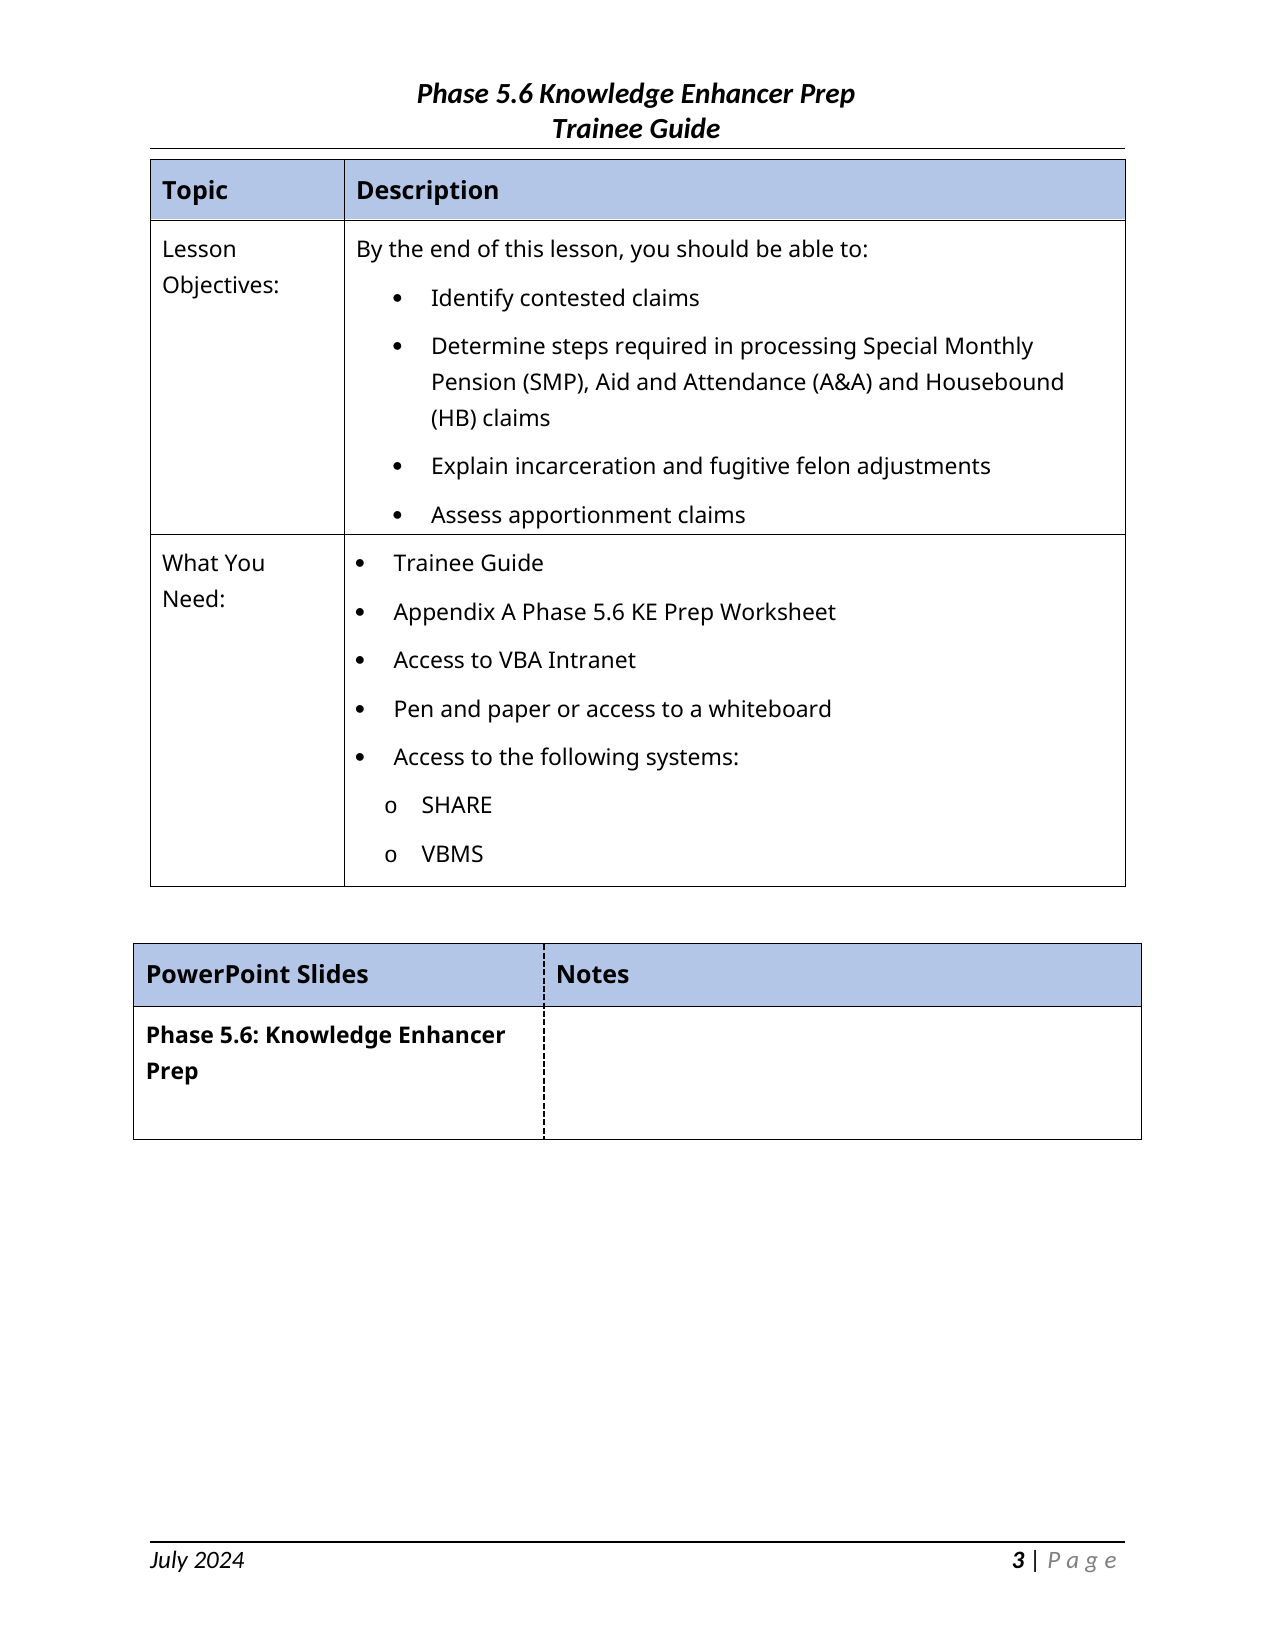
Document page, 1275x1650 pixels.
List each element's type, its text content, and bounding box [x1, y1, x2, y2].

table_cell [544, 1007, 1141, 1139]
table_cell What You Need: [151, 535, 344, 886]
table_header Notes [544, 944, 1141, 1006]
table_cell Lesson Objectives: [151, 221, 344, 534]
table_cell By the end of this lesson, you should be able to: Identify contested claims Determine steps required in processing Special Monthly Pension (SMP), Aid and Attendance (A&A) and Housebound (HB) claims Explain incarceration and fugitive felon adjustments Assess apportionment claims [345, 221, 1125, 534]
table_cell Phase 5.6: Knowledge Enhancer Prep [134, 1007, 544, 1139]
table_header Description [345, 160, 1125, 219]
table_cell Trainee Guide Appendix A Phase 5.6 KE Prep Worksheet Access to VBA Intranet Pen and paper or access to a whiteboard Access to the following systems: SHARE VBMS [345, 535, 1125, 886]
table_header PowerPoint Slides [134, 944, 544, 1006]
table_header Topic [151, 160, 344, 219]
